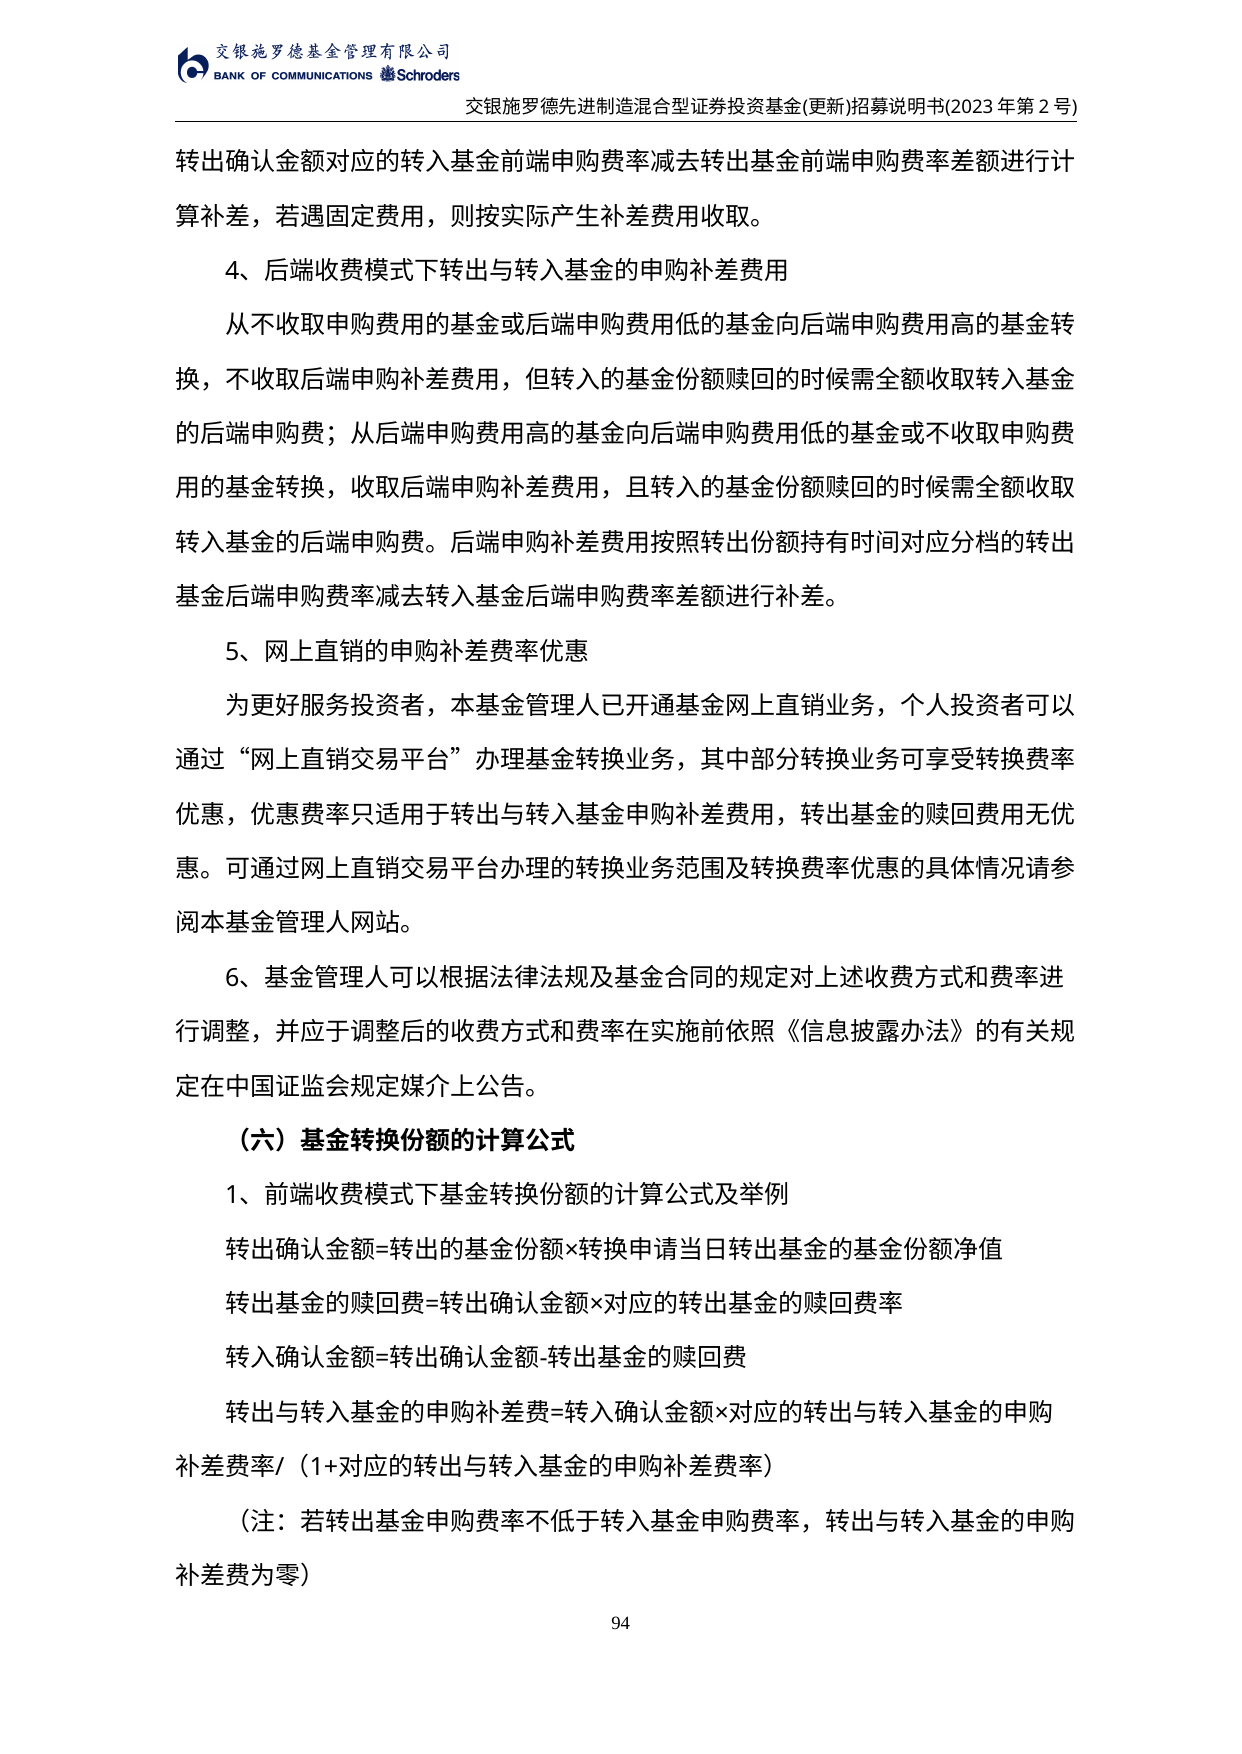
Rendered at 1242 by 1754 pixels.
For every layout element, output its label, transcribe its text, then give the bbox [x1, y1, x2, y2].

text 转出确认金额=转出的基金份额×转换申请当日转出基金的基金份额净值 [175, 1229, 1077, 1265]
text 5、网上直销的申购补差费率优惠 [175, 631, 1077, 667]
text 6、基金管理人可以根据法律法规及基金合同的规定对上述收费方式和费率进行调整，并应于调整后的收费方式和费率在实施前依照《信息披露办法》的有关规定在中国证监会规定媒介上公告。 [175, 957, 1077, 1102]
text （六）基金转换份额的计算公式 [175, 1120, 1077, 1157]
text （注：若转出基金申购费率不低于转入基金申购费率，转出与转入基金的申购补差费为零） [175, 1501, 1077, 1592]
picture [178, 43, 460, 83]
text 转出基金的赎回费=转出确认金额×对应的转出基金的赎回费率 [175, 1283, 1077, 1320]
text 从不收取申购费用的基金或后端申购费用低的基金向后端申购费用高的基金转换，不收取后端申购补差费用，但转入的基金份额赎回的时候需全额收取转入基金的后端申购费；从后端申购费用高的基金向后端申购费用低的基金或不收取申购费用的基金转换，收取后端申购补差费用，且转入的基金份额赎回的时候需全额收取转入基金的后端申购费。后端申购补差费用按照转出份额持有时间对应分档的转出基金后端申购费率减去转入基金后端申购费率差额进行补差。 [175, 305, 1077, 613]
text 转出与转入基金的申购补差费=转入确认金额×对应的转出与转入基金的申购补差费率/（1+对应的转出与转入基金的申购补差费率） [175, 1392, 1077, 1483]
text 转入确认金额=转出确认金额-转出基金的赎回费 [175, 1338, 1077, 1374]
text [175, 142, 1077, 232]
text 为更好服务投资者，本基金管理人已开通基金网上直销业务，个人投资者可以通过“网上直销交易平台”办理基金转换业务，其中部分转换业务可享受转换费率优惠，优惠费率只适用于转出与转入基金申购补差费用，转出基金的赎回费用无优惠。可通过网上直销交易平台办理的转换业务范围及转换费率优惠的具体情况请参阅本基金管理人网站。 [175, 685, 1077, 939]
text 4、后端收费模式下转出与转入基金的申购补差费用 [175, 250, 1077, 287]
text 1、前端收费模式下基金转换份额的计算公式及举例 [175, 1175, 1077, 1211]
